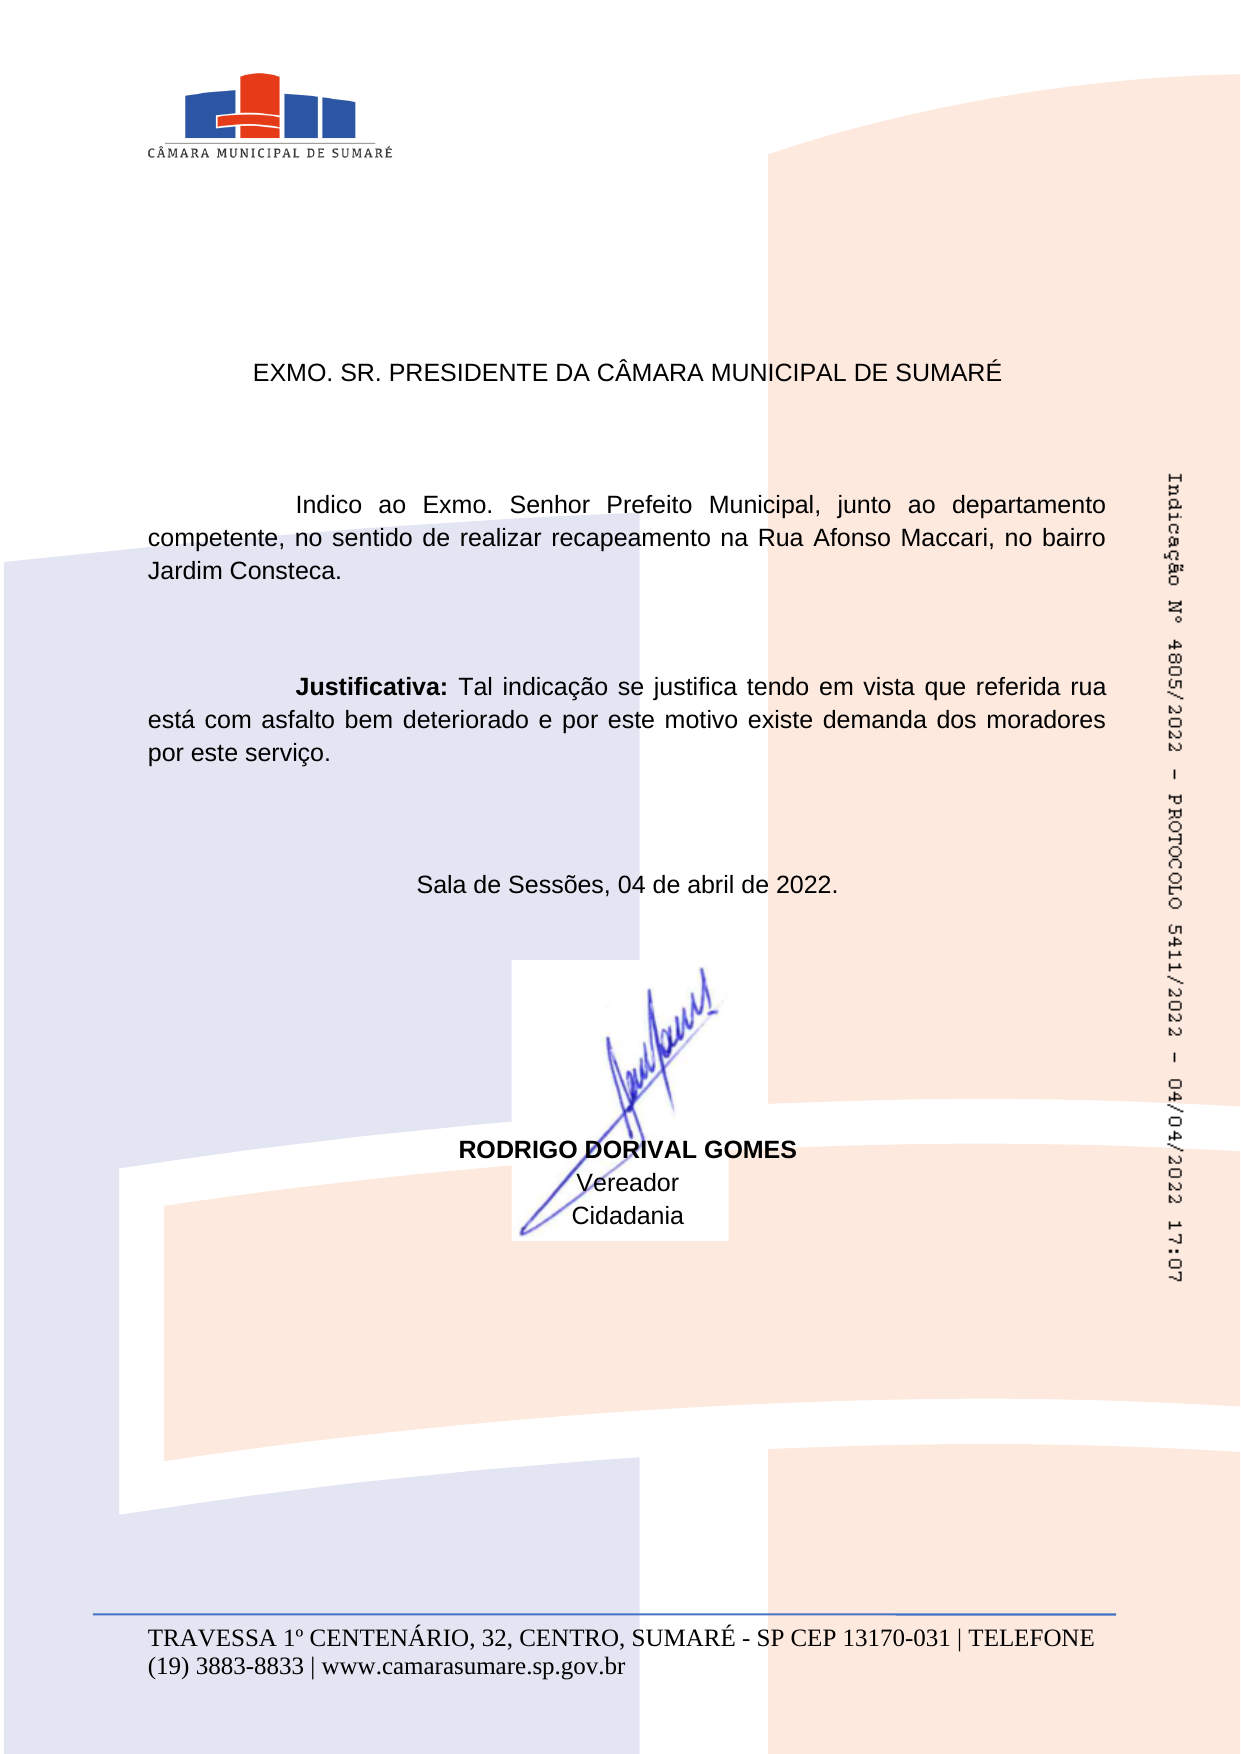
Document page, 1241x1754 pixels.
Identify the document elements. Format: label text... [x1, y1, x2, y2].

picture [511, 1196, 729, 1201]
picture [1142, 468, 1205, 1286]
text Indico ao Exmo. Senhor Prefeito Municipal, junto ao departamento competente, no sentido de realizar recapeamento na Rua Afonso Maccari, no bairro Jardim Consteca. [148, 490, 1107, 585]
text Vereador [148, 1168, 1107, 1196]
text Cidadania [148, 1201, 1107, 1229]
text Justificativa: Tal indicação se justifica tendo em vista que referida rua está com asfalto bem deteriorado e por este motivo existe demanda dos moradores por este serviço. [148, 672, 1107, 767]
picture [511, 1163, 729, 1168]
text RODRIGO DORIVAL GOMES [148, 1134, 1107, 1163]
picture [147, 73, 394, 160]
text EXMO. SR. PRESIDENTE DA CÂMARA MUNICIPAL DE SUMARÉ [148, 358, 1107, 387]
picture [511, 960, 729, 1134]
text Sala de Sessões, 04 de abril de 2022. [148, 870, 1107, 899]
picture [511, 1229, 729, 1241]
